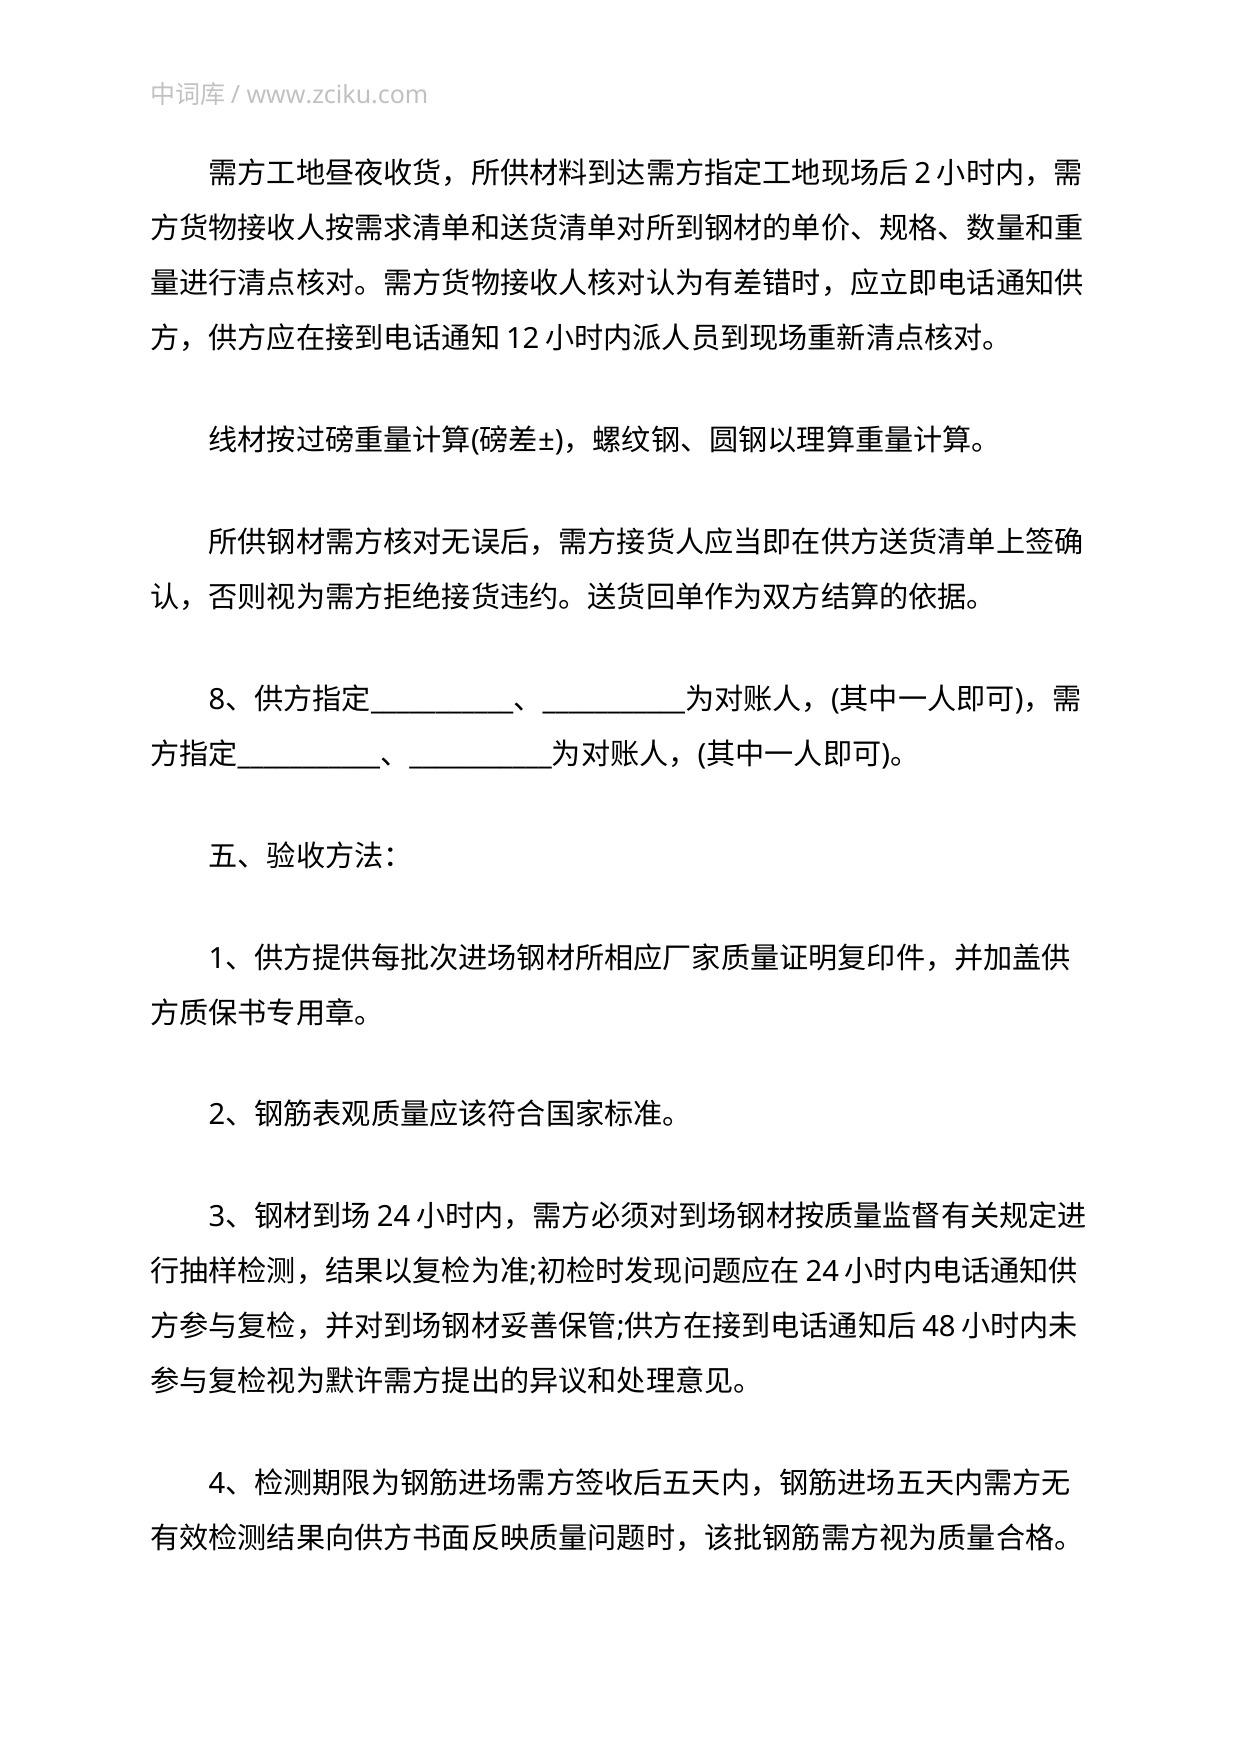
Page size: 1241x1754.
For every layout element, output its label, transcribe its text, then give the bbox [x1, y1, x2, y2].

text 1、供方提供每批次进场钢材所相应厂家质量证明复印件，并加盖供方质保书专用章。 [150, 934, 1090, 1031]
text 需方工地昼夜收货，所供材料到达需方指定工地现场后2小时内，需方货物接收人按需求清单和送货清单对所到钢材的单价、规格、数量和重量进行清点核对。需方货物接收人核对认为有差错时，应立即电话通知供方，供方应在接到电话通知12小时内派人员到现场重新清点核对。 [150, 150, 1090, 357]
text 所供钢材需方核对无误后，需方接货人应当即在供方送货清单上签确认，否则视为需方拒绝接货违约。送货回单作为双方结算的依据。 [150, 519, 1090, 616]
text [150, 1460, 1090, 1557]
text 线材按过磅重量计算(磅差±)，螺纹钢、圆钢以理算重量计算。 [150, 417, 1090, 459]
text 8、供方指定___________、___________为对账人，(其中一人即可)，需方指定___________、___________为对账人，(其中一人即可)。 [150, 675, 1090, 773]
text 五、验收方法： [150, 832, 1090, 875]
text 3、钢材到场24小时内，需方必须对到场钢材按质量监督有关规定进行抽样检测，结果以复检为准;初检时发现问题应在24小时内电话通知供方参与复检，并对到场钢材妥善保管;供方在接到电话通知后48小时内未参与复检视为默许需方提出的异议和处理意见。 [150, 1193, 1090, 1400]
text 2、钢筋表观质量应该符合国家标准。 [150, 1091, 1090, 1133]
